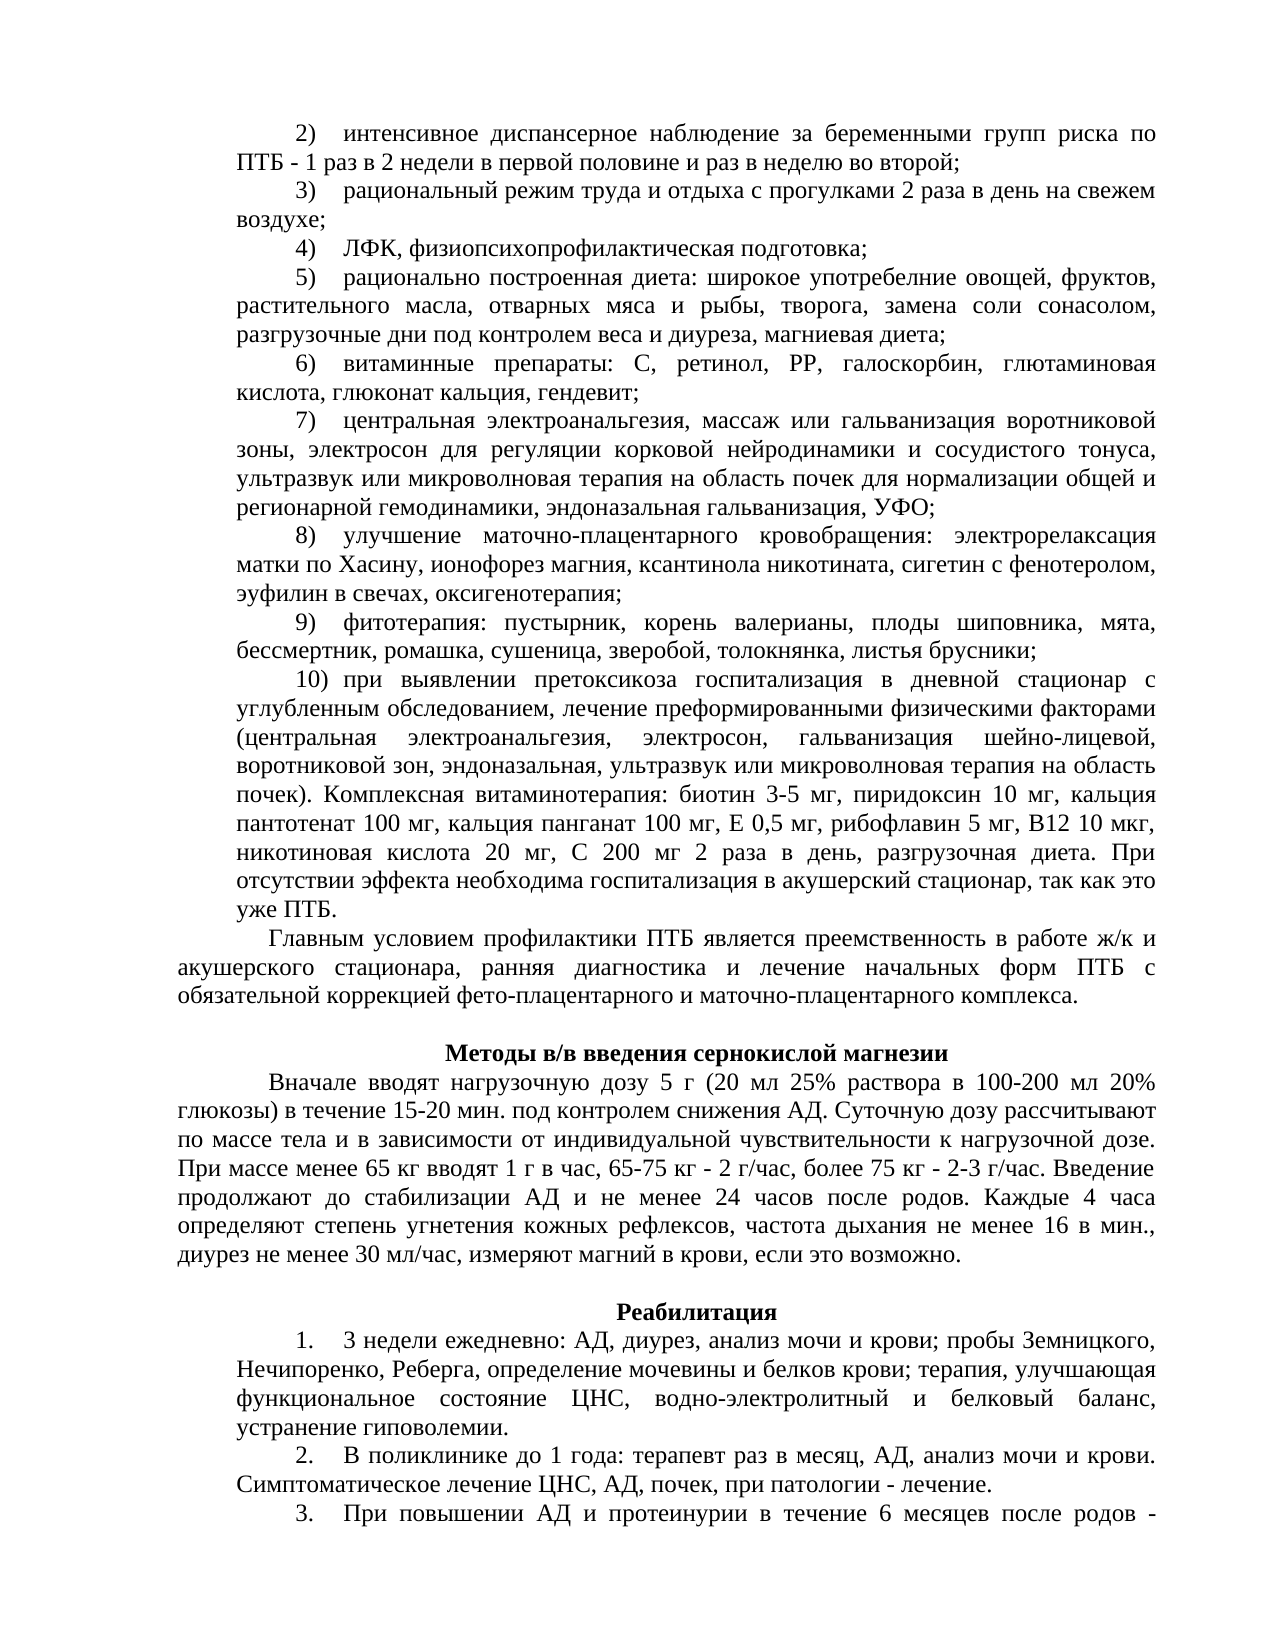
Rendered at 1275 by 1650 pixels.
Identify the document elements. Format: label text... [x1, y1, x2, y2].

text 7) центральная электроанальгезия, массаж или гальванизация воротниковой зоны, электросон для регуляции корковой нейродинамики и сосудистого тонуса, ультразвук или микроволновая терапия на область почек для нормализации общей и регионарной гемодинамики, эндоназальная гальванизация, УФО; [236, 406, 1157, 521]
text Вначале вводят нагрузочную дозу 5 г (20 мл 25% раствора в 100-200 мл 20% глюкозы) в течение 15-20 мин. под контролем снижения АД. Суточную дозу рассчитывают по массе тела и в зависимости от индивидуальной чувствительности к нагрузочной дозе. При массе менее 65 кг вводят 1 г в час, 65-75 кг - 2 г/час, более 75 кг - 2-3 г/час. Введение продолжают до стабилизации АД и не менее 24 часов после родов. Каждые 4 часа определяют степень угнетения кожных рефлексов, частота дыхания не менее 16 в мин., диурез не менее 30 мл/час, измеряют магний в крови, если это возможно. [177, 1067, 1157, 1268]
text 10) при выявлении претоксикоза госпитализация в дневной стационар с углубленным обследованием, лечение преформированными физическими факторами (центральная электроанальгезия, электросон, гальванизация шейно-лицевой, воротниковой зон, эндоназальная, ультразвук или микроволновая терапия на область почек). Комплексная витаминотерапия: биотин 3-5 мг, пиридоксин 10 мг, кальция пантотенат 100 мг, кальция панганат 100 мг, Е 0,5 мг, рибофлавин 5 мг, В12 10 мкг, никотиновая кислота 20 мг, С 200 мг 2 раза в день, разгрузочная диета. При отсутствии эффекта необходима госпитализация в акушерский стационар, так как это уже ПТБ. [236, 664, 1157, 923]
text 6) витаминные препараты: С, ретинол, РР, галоскорбин, глютаминовая кислота, глюконат кальция, гендевит; [236, 348, 1157, 406]
text 4) ЛФК, физиопсихопрофилактическая подготовка; [236, 233, 1157, 262]
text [236, 1498, 1157, 1527]
text Методы в/в введения сернокислой магнезии [177, 1038, 1157, 1067]
text 2) интенсивное диспансерное наблюдение за беременными групп риска по ПТБ - 1 раз в 2 недели в первой половине и раз в неделю во второй; [236, 118, 1157, 176]
text Главным условием профилактики ПТБ является преемственность в работе ж/к и акушерского стационара, ранняя диагностика и лечение начальных форм ПТБ с обязательной коррекцией фето-плацентарного и маточно-плацентарного комплекса. [177, 923, 1157, 1009]
text 9) фитотерапия: пустырник, корень валерианы, плоды шиповника, мята, бессмертник, ромашка, сушеница, зверобой, толокнянка, листья брусники; [236, 607, 1157, 664]
text 2. В поликлинике до 1 года: терапевт раз в месяц, АД, анализ мочи и крови. Симптоматическое лечение ЦНС, АД, почек, при патологии - лечение. [236, 1441, 1157, 1498]
text 8) улучшение маточно-плацентарного кровобращения: электрорелаксация матки по Хасину, ионофорез магния, ксантинола никотината, сигетин с фенотеролом, эуфилин в свечах, оксигенотерапия; [236, 521, 1157, 607]
text 5) рационально построенная диета: широкое употребелние овощей, фруктов, растительного масла, отварных мяса и рыбы, творога, замена соли сонасолом, разгрузочные дни под контролем веса и диуреза, магниевая диета; [236, 262, 1157, 348]
text 3) рациональный режим труда и отдыха с прогулками 2 раза в день на свежем воздухе; [236, 176, 1157, 233]
text Реабилитация [177, 1297, 1157, 1326]
text 1. 3 недели ежедневно: АД, диурез, анализ мочи и крови; пробы Земницкого, Нечипоренко, Реберга, определение мочевины и белков крови; терапия, улучшающая функциональное состояние ЦНС, водно-электролитный и белковый баланс, устранение гиповолемии. [236, 1326, 1157, 1441]
